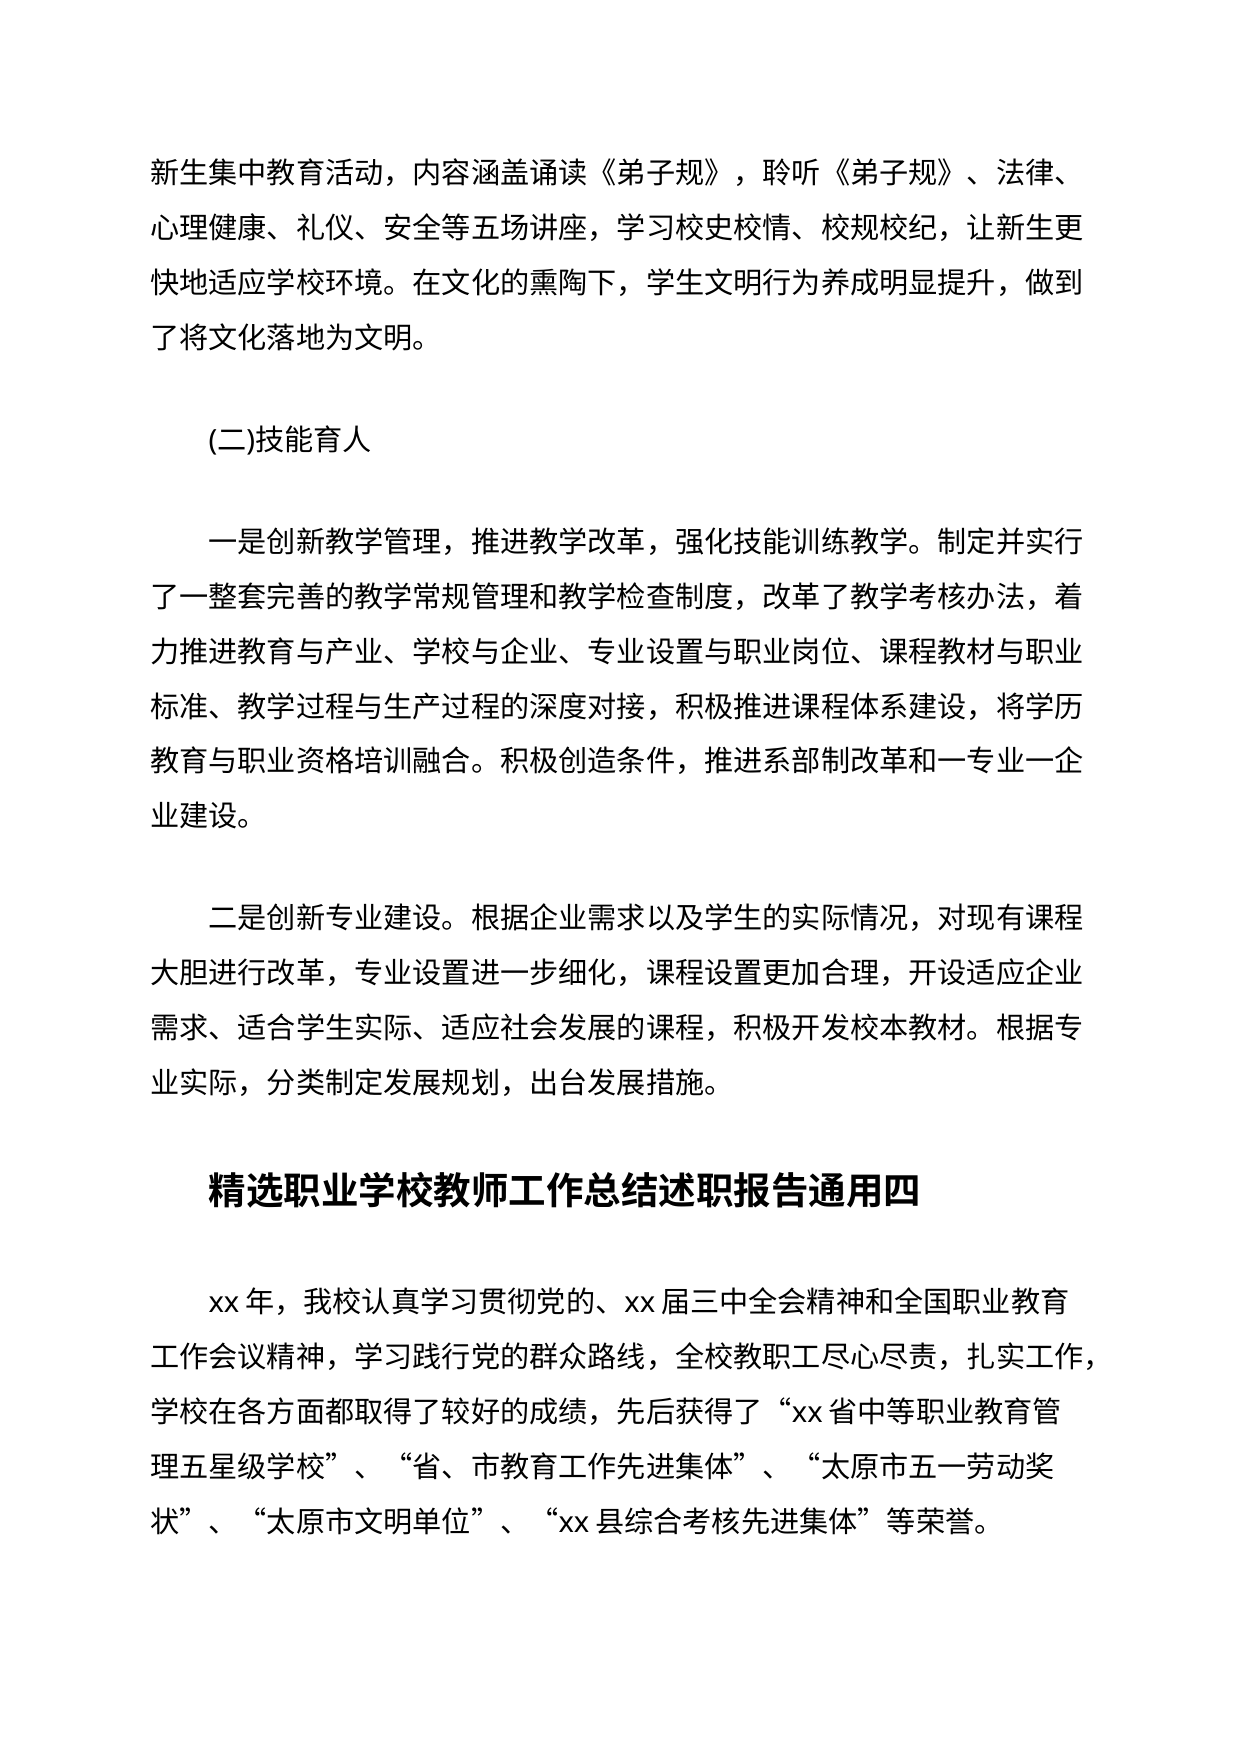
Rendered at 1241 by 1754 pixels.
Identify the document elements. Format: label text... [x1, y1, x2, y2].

text 二是创新专业建设。根据企业需求以及学生的实际情况，对现有课程大胆进行改革，专业设置进一步细化，课程设置更加合理，开设适应企业需求、适合学生实际、适应社会发展的课程，积极开发校本教材。根据专业实际，分类制定发展规划，出台发展措施。 [150, 895, 1090, 1102]
text 精选职业学校教师工作总结述职报告通用四 [150, 1161, 1090, 1215]
text xx年，我校认真学习贯彻党的、xx届三中全会精神和全国职业教育工作会议精神，学习践行党的群众路线，全校教职工尽心尽责，扎实工作，学校在各方面都取得了较好的成绩，先后获得了“xx省中等职业教育管理五星级学校”、“省、市教育工作先进集体”、“太原市五一劳动奖状”、“太原市文明单位”、“xx县综合考核先进集体”等荣誉。 [150, 1278, 1090, 1541]
text (二)技能育人 [150, 416, 1090, 459]
text 一是创新教学管理，推进教学改革，强化技能训练教学。制定并实行了一整套完善的教学常规管理和教学检查制度，改革了教学考核办法，着力推进教育与产业、学校与企业、专业设置与职业岗位、课程教材与职业标准、教学过程与生产过程的深度对接，积极推进课程体系建设，将学历教育与职业资格培训融合。积极创造条件，推进系部制改革和一专业一企业建设。 [150, 518, 1090, 835]
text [150, 150, 1090, 357]
